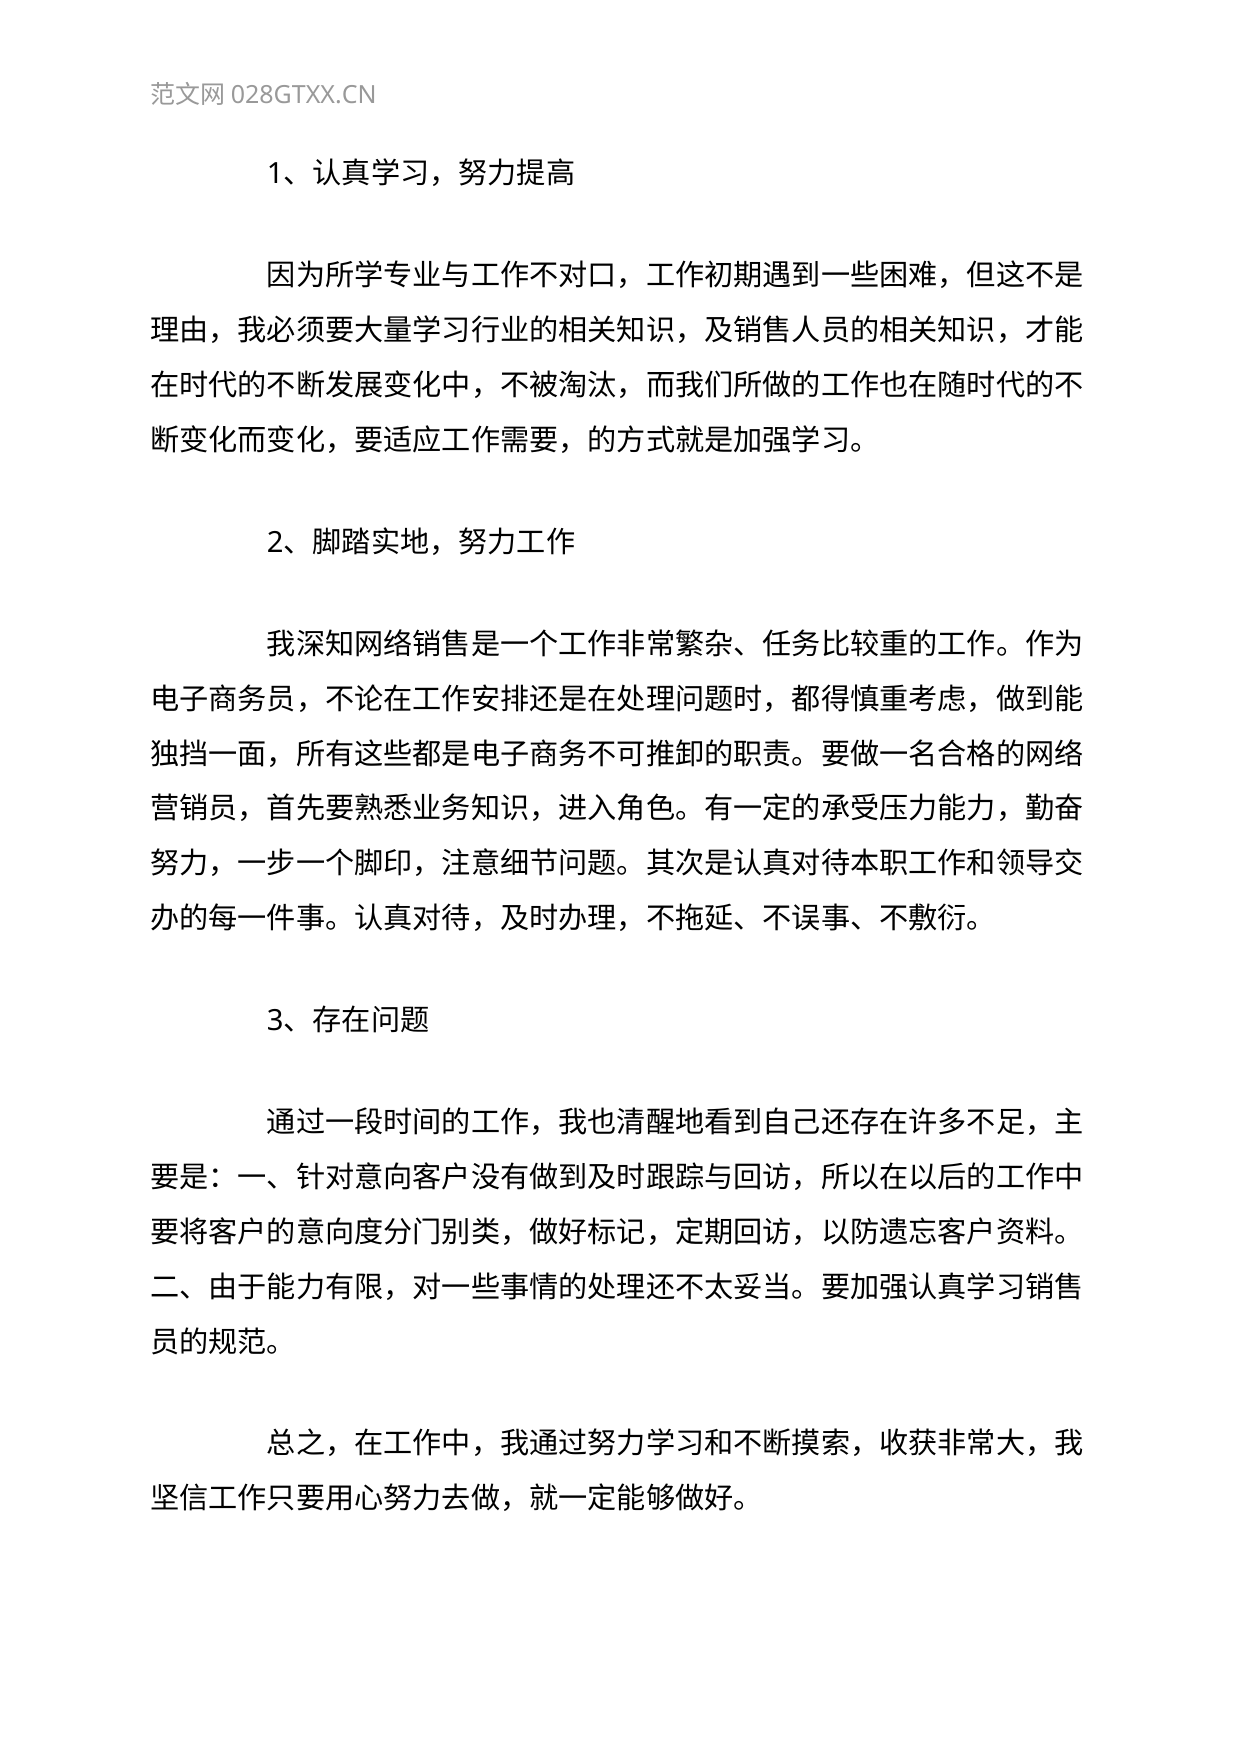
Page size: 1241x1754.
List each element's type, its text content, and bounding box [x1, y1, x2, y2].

text 总之，在工作中，我通过努力学习和不断摸索，收获非常大，我坚信工作只要用心努力去做，就一定能够做好。 [150, 1420, 1090, 1517]
text 通过一段时间的工作，我也清醒地看到自己还存在许多不足，主要是：一、针对意向客户没有做到及时跟踪与回访，所以在以后的工作中要将客户的意向度分门别类，做好标记，定期回访，以防遗忘客户资料。二、由于能力有限，对一些事情的处理还不太妥当。要加强认真学习销售员的规范。 [150, 1099, 1090, 1361]
text 3、存在问题 [150, 997, 1090, 1039]
text 1、认真学习，努力提高 [150, 150, 1090, 192]
text 因为所学专业与工作不对口，工作初期遇到一些困难，但这不是理由，我必须要大量学习行业的相关知识，及销售人员的相关知识，才能在时代的不断发展变化中，不被淘汰，而我们所做的工作也在随时代的不断变化而变化，要适应工作需要，的方式就是加强学习。 [150, 252, 1090, 459]
text 我深知网络销售是一个工作非常繁杂、任务比较重的工作。作为电子商务员，不论在工作安排还是在处理问题时，都得慎重考虑，做到能独挡一面，所有这些都是电子商务不可推卸的职责。要做一名合格的网络营销员，首先要熟悉业务知识，进入角色。有一定的承受压力能力，勤奋努力，一步一个脚印，注意细节问题。其次是认真对待本职工作和领导交办的每一件事。认真对待，及时办理，不拖延、不误事、不敷衍。 [150, 620, 1090, 937]
text 2、脚踏实地，努力工作 [150, 518, 1090, 561]
